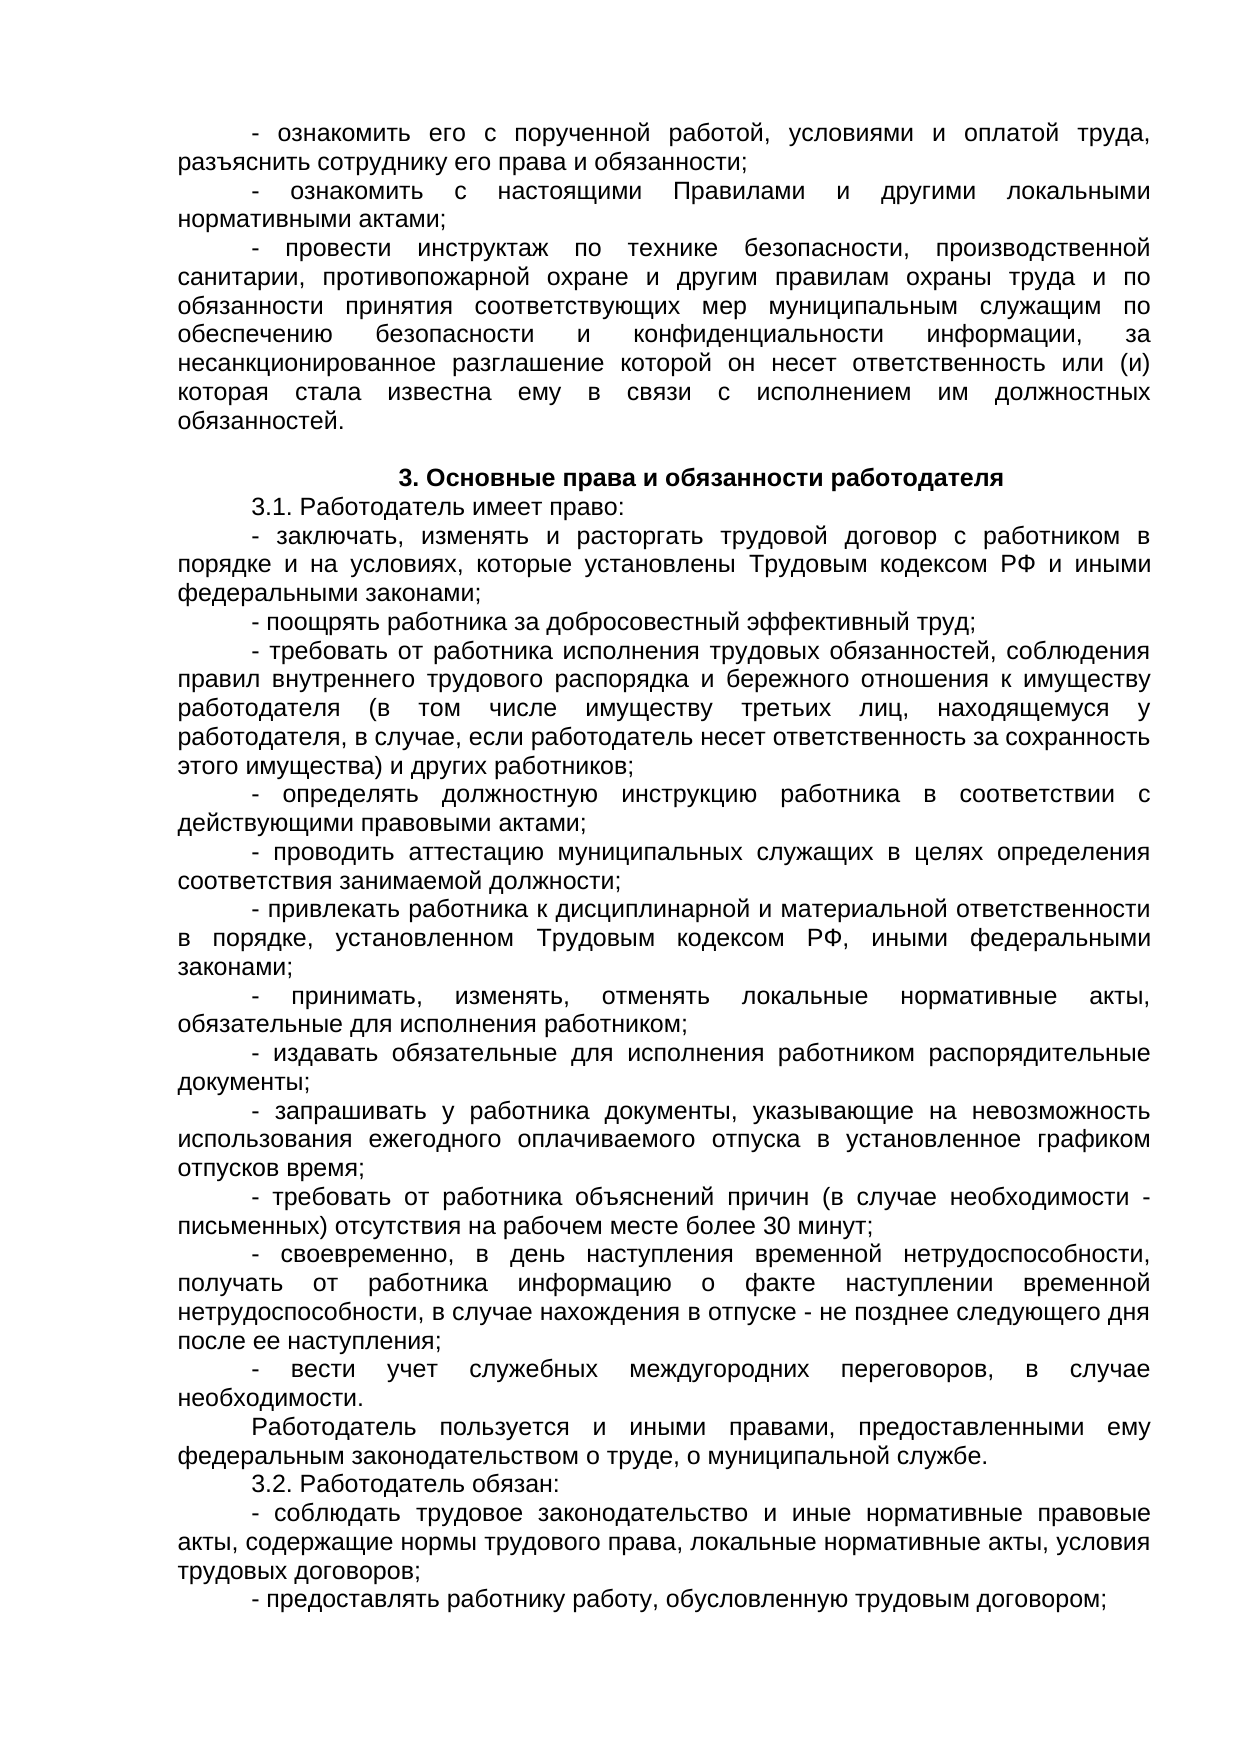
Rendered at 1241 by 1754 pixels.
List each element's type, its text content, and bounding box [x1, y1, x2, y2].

text - вести учет служебных междугородних переговоров, в случае необходимости. [177, 1354, 1152, 1412]
text - провести инструктаж по технике безопасности, производственной санитарии, противопожарной охране и другим правилам охраны труда и по обязанности принятия соответствующих мер муниципальным служащим по обеспечению безопасности и конфиденциальности информации, за несанкционированное разглашение которой он несет ответственность или (и) которая стала известна ему в связи с исполнением им должностных обязанностей. [177, 233, 1152, 434]
text 3. Основные права и обязанности работодателя [177, 463, 1152, 492]
text - определять должностную инструкцию работника в соответствии с действующими правовыми актами; [177, 779, 1152, 837]
text - издавать обязательные для исполнения работником распорядительные документы; [177, 1038, 1152, 1096]
text - поощрять работника за добросовестный эффективный труд; [177, 607, 1152, 636]
text - требовать от работника исполнения трудовых обязанностей, соблюдения правил внутреннего трудового распорядка и бережного отношения к имуществу работодателя (в том числе имуществу третьих лиц, находящемуся у работодателя, в случае, если работодатель несет ответственность за сохранность этого имущества) и других работников; [177, 636, 1152, 779]
text - проводить аттестацию муниципальных служащих в целях определения соответствия занимаемой должности; [177, 837, 1152, 894]
text - привлекать работника к дисциплинарной и материальной ответственности в порядке, установленном Трудовым кодексом РФ, иными федеральными законами; [177, 894, 1152, 981]
text - принимать, изменять, отменять локальные нормативные акты, обязательные для исполнения работником; [177, 981, 1152, 1038]
text 3.1. Работодатель имеет право: [177, 492, 1152, 521]
text - соблюдать трудовое законодательство и иные нормативные правовые акты, содержащие нормы трудового права, локальные нормативные акты, условия трудовых договоров; [177, 1498, 1152, 1584]
text - предоставлять работнику работу, обусловленную трудовым договором; [177, 1584, 1152, 1613]
text - ознакомить его с порученной работой, условиями и оплатой труда, разъяснить сотруднику его права и обязанности; [177, 118, 1152, 176]
text 3.2. Работодатель обязан: [177, 1469, 1152, 1498]
text - требовать от работника объяснений причин (в случае необходимости - письменных) отсутствия на рабочем месте более 30 минут; [177, 1182, 1152, 1239]
text - заключать, изменять и расторгать трудовой договор с работником в порядке и на условиях, которые установлены Трудовым кодексом РФ и иными федеральными законами; [177, 521, 1152, 607]
text Работодатель пользуется и иными правами, предоставленными ему федеральным законодательством о труде, о муниципальной службе. [177, 1412, 1152, 1469]
text - ознакомить с настоящими Правилами и другими локальными нормативными актами; [177, 176, 1152, 233]
text - своевременно, в день наступления временной нетрудоспособности, получать от работника информацию о факте наступлении временной нетрудоспособности, в случае нахождения в отпуске - не позднее следующего дня после ее наступления; [177, 1239, 1152, 1354]
text - запрашивать у работника документы, указывающие на невозможность использования ежегодного оплачиваемого отпуска в установленное графиком отпусков время; [177, 1096, 1152, 1182]
